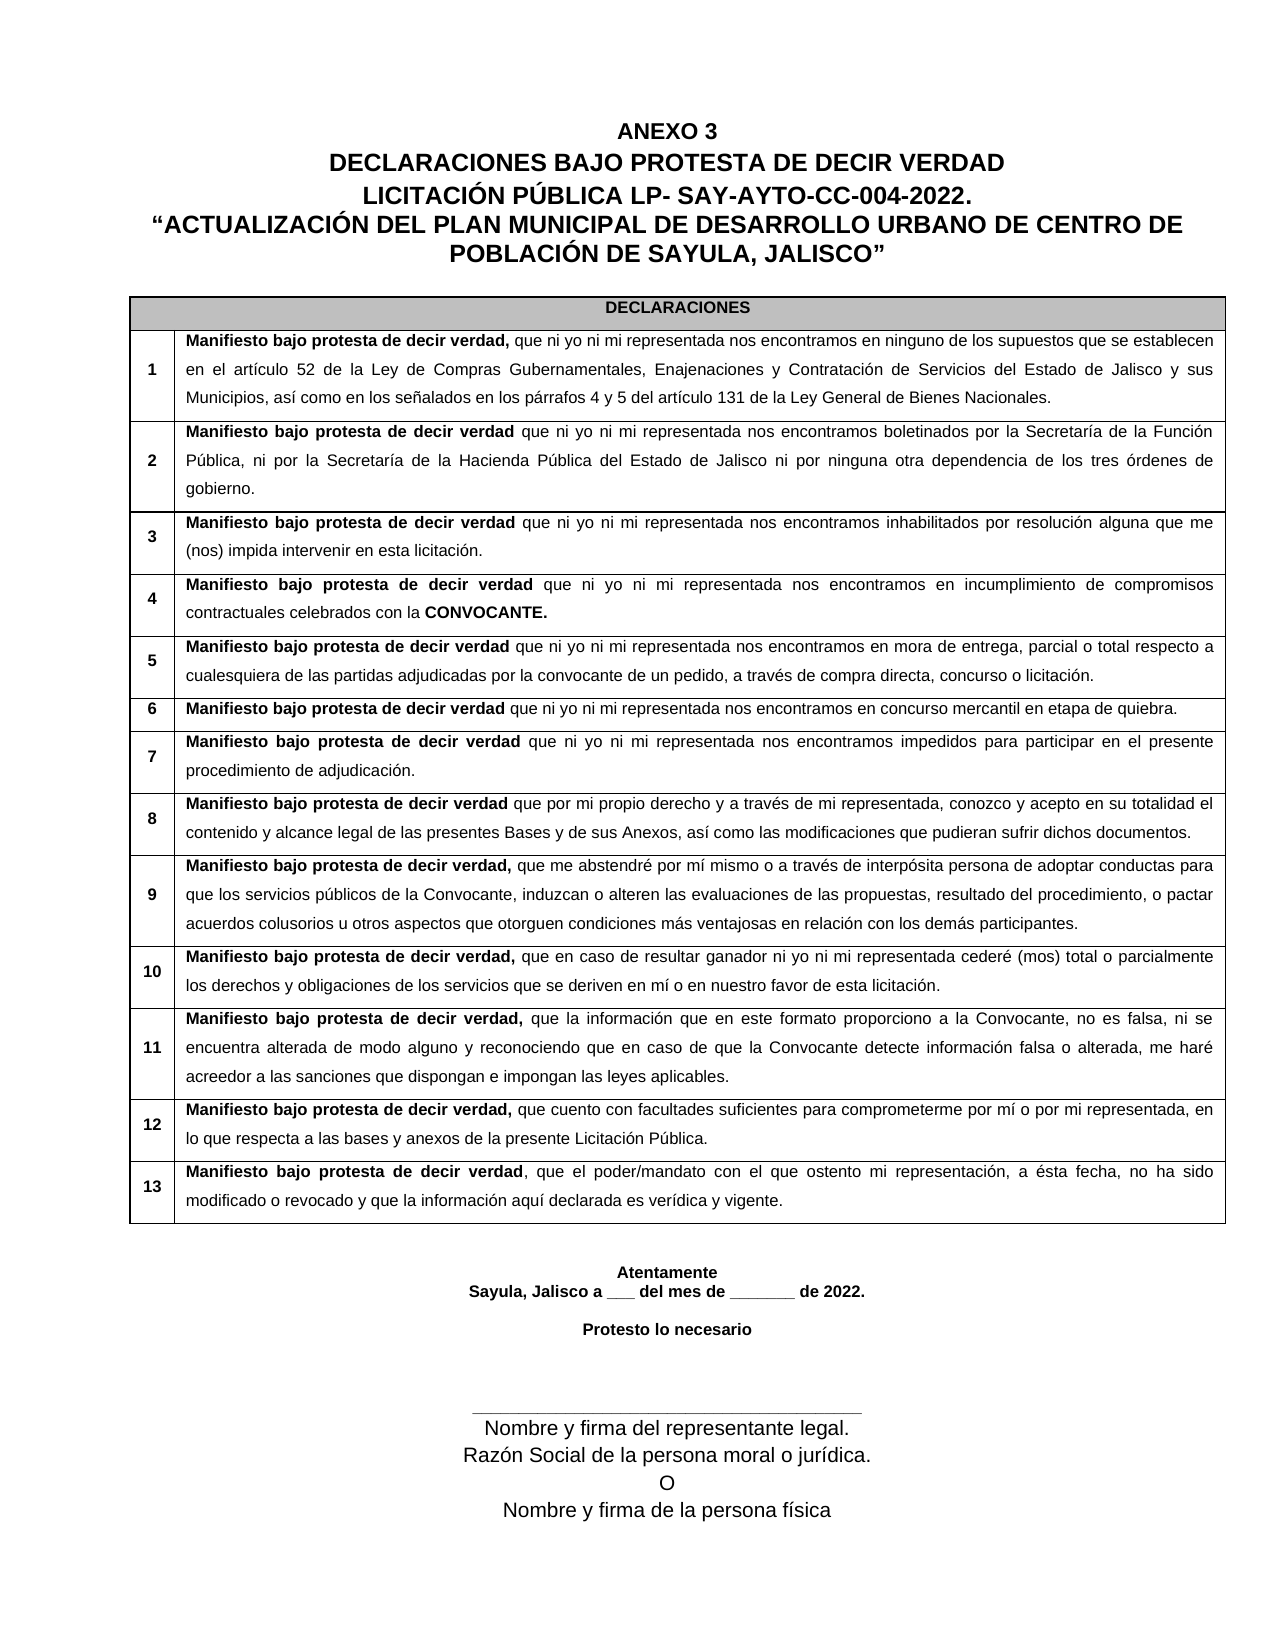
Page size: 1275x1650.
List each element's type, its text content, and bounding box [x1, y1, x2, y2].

table_cell 11 [131, 1009, 174, 1099]
table_cell Manifiesto bajo protesta de decir verdad, que ni yo ni mi representada nos encontramos en ninguno de los supuestos que se establecen en el artículo 52 de la Ley de Compras Gubernamentales, Enajenaciones y Contratación de Servicios del Estado de Jalisco y sus Municipios, así como en los señalados en los párrafos 4 y 5 del artículo 131 de la Ley General de Bienes Nacionales. [175, 331, 1225, 421]
table_cell Manifiesto bajo protesta de decir verdad que ni yo ni mi representada nos encontramos en mora de entrega, parcial o total respecto a cualesquiera de las partidas adjudicadas por la convocante de un pedido, a través de compra directa, concurso o licitación. [175, 637, 1225, 698]
table_cell 2 [131, 422, 174, 511]
text “ACTUALIZACIÓN DEL PLAN MUNICIPAL DE DESARROLLO URBANO DE CENTRO DE POBLACIÓN DE SAYULA, JALISCO” [118, 210, 1216, 268]
table_cell Manifiesto bajo protesta de decir verdad, que la información que en este formato proporciono a la Convocante, no es falsa, ni se encuentra alterada de modo alguno y reconociendo que en caso de que la Convocante detecte información falsa o alterada, me haré acreedor a las sanciones que dispongan e impongan las leyes aplicables. [175, 1009, 1225, 1099]
table_cell Manifiesto bajo protesta de decir verdad que por mi propio derecho y a través de mi representada, conozco y acepto en su totalidad el contenido y alcance legal de las presentes Bases y de sus Anexos, así como las modificaciones que pudieran sufrir dichos documentos. [175, 794, 1225, 855]
table_cell 5 [131, 637, 174, 698]
text Sayula, Jalisco a ___ del mes de _______ de 2022. [118, 1282, 1216, 1301]
text Razón Social de la persona moral o jurídica. [118, 1443, 1216, 1467]
table_cell 8 [131, 794, 174, 855]
table_cell 4 [131, 575, 174, 636]
table_cell 12 [131, 1100, 174, 1161]
table_cell Manifiesto bajo protesta de decir verdad que ni yo ni mi representada nos encontramos boletinados por la Secretaría de la Función Pública, ni por la Secretaría de la Hacienda Pública del Estado de Jalisco ni por ninguna otra dependencia de los tres órdenes de gobierno. [175, 422, 1225, 511]
text Protesto lo necesario [118, 1320, 1216, 1339]
table_cell Manifiesto bajo protesta de decir verdad que ni yo ni mi representada nos encontramos inhabilitados por resolución alguna que me (nos) impida intervenir en esta licitación. [175, 513, 1225, 573]
text Atentamente [118, 1262, 1216, 1282]
table_cell 1 [131, 331, 174, 421]
table_cell Manifiesto bajo protesta de decir verdad que ni yo ni mi representada nos encontramos impedidos para participar en el presente procedimiento de adjudicación. [175, 732, 1225, 793]
text LICITACIÓN PÚBLICA LP- SAY-AYTO-CC-004-2022. [118, 181, 1216, 210]
text ANEXO 3 [118, 118, 1216, 144]
table_cell Manifiesto bajo protesta de decir verdad, que me abstendré por mí mismo o a través de interpósita persona de adoptar conductas para que los servicios públicos de la Convocante, induzcan o alteren las evaluaciones de las propuestas, resultado del procedimiento, o pactar acuerdos colusorios u otros aspectos que otorguen condiciones más ventajosas en relación con los demás participantes. [175, 856, 1225, 946]
table_cell 6 [131, 699, 174, 731]
table_cell Manifiesto bajo protesta de decir verdad, que cuento con facultades suficientes para comprometerme por mí o por mi representada, en lo que respecta a las bases y anexos de la presente Licitación Pública. [175, 1100, 1225, 1161]
table_cell Manifiesto bajo protesta de decir verdad, que en caso de resultar ganador ni yo ni mi representada cederé (mos) total o parcialmente los derechos y obligaciones de los servicios que se deriven en mí o en nuestro favor de esta licitación. [175, 947, 1225, 1008]
text DECLARACIONES BAJO PROTESTA DE DECIR VERDAD [118, 148, 1216, 177]
table_cell 10 [131, 947, 174, 1008]
table_cell 7 [131, 732, 174, 793]
table_cell Manifiesto bajo protesta de decir verdad, que el poder/mandato con el que ostento mi representación, a ésta fecha, no ha sido modificado o revocado y que la información aquí declarada es verídica y vigente. [175, 1162, 1225, 1223]
table_cell 13 [131, 1162, 174, 1223]
text Nombre y firma del representante legal. [118, 1416, 1216, 1440]
table_header DECLARACIONES [131, 298, 1225, 330]
text __________________________________________ [118, 1397, 1216, 1416]
table_cell 9 [131, 856, 174, 946]
table_cell Manifiesto bajo protesta de decir verdad que ni yo ni mi representada nos encontramos en incumplimiento de compromisos contractuales celebrados con la CONVOCANTE. [175, 575, 1225, 636]
text Nombre y firma de la persona física [118, 1498, 1216, 1522]
table_cell 3 [131, 513, 174, 573]
text O [118, 1471, 1216, 1495]
table_cell Manifiesto bajo protesta de decir verdad que ni yo ni mi representada nos encontramos en concurso mercantil en etapa de quiebra. [175, 699, 1225, 731]
